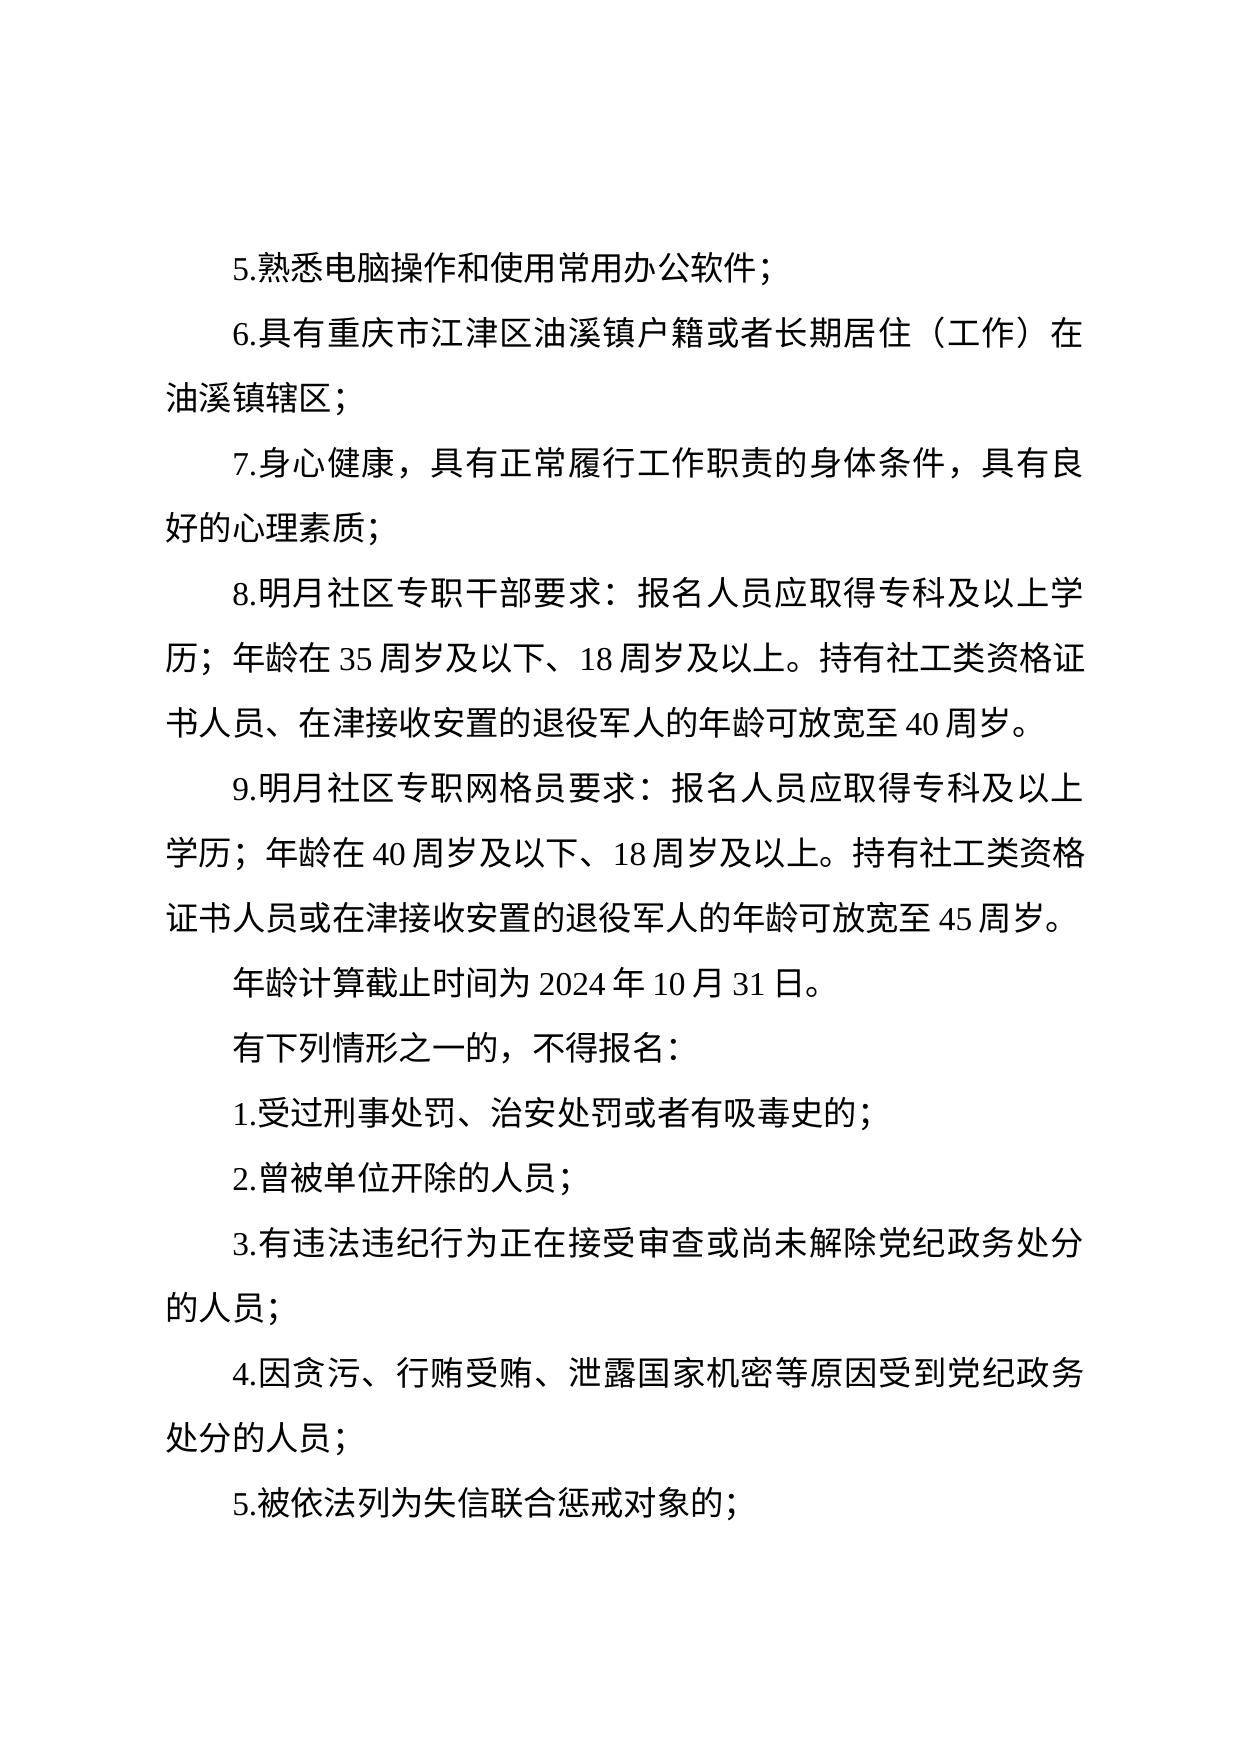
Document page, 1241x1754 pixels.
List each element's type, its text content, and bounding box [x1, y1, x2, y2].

text 7.身心健康，具有正常履行工作职责的身体条件，具有良好的心理素质； [165, 428, 1087, 558]
text 年龄计算截止时间为2024年10月31日。 [165, 948, 1087, 1013]
text 9.明月社区专职网格员要求：报名人员应取得专科及以上学历；年龄在40周岁及以下、18周岁及以上。持有社工类资格证书人员或在津接收安置的退役军人的年龄可放宽至45周岁。 [165, 753, 1087, 948]
text 6.具有重庆市江津区油溪镇户籍或者长期居住（工作）在油溪镇辖区； [165, 298, 1087, 428]
text 1.受过刑事处罚、治安处罚或者有吸毒史的； [165, 1078, 1087, 1143]
text 2.曾被单位开除的人员； [165, 1143, 1087, 1208]
text 5.熟悉电脑操作和使用常用办公软件； [165, 233, 1087, 298]
text 3.有违法违纪行为正在接受审查或尚未解除党纪政务处分的人员； [165, 1208, 1087, 1338]
text 4.因贪污、行贿受贿、泄露国家机密等原因受到党纪政务处分的人员； [165, 1338, 1087, 1468]
text 有下列情形之一的，不得报名： [165, 1013, 1087, 1078]
text 8.明月社区专职干部要求：报名人员应取得专科及以上学历；年龄在35周岁及以下、18周岁及以上。持有社工类资格证书人员、在津接收安置的退役军人的年龄可放宽至40周岁。 [165, 558, 1087, 753]
text 5.被依法列为失信联合惩戒对象的； [165, 1468, 1087, 1533]
